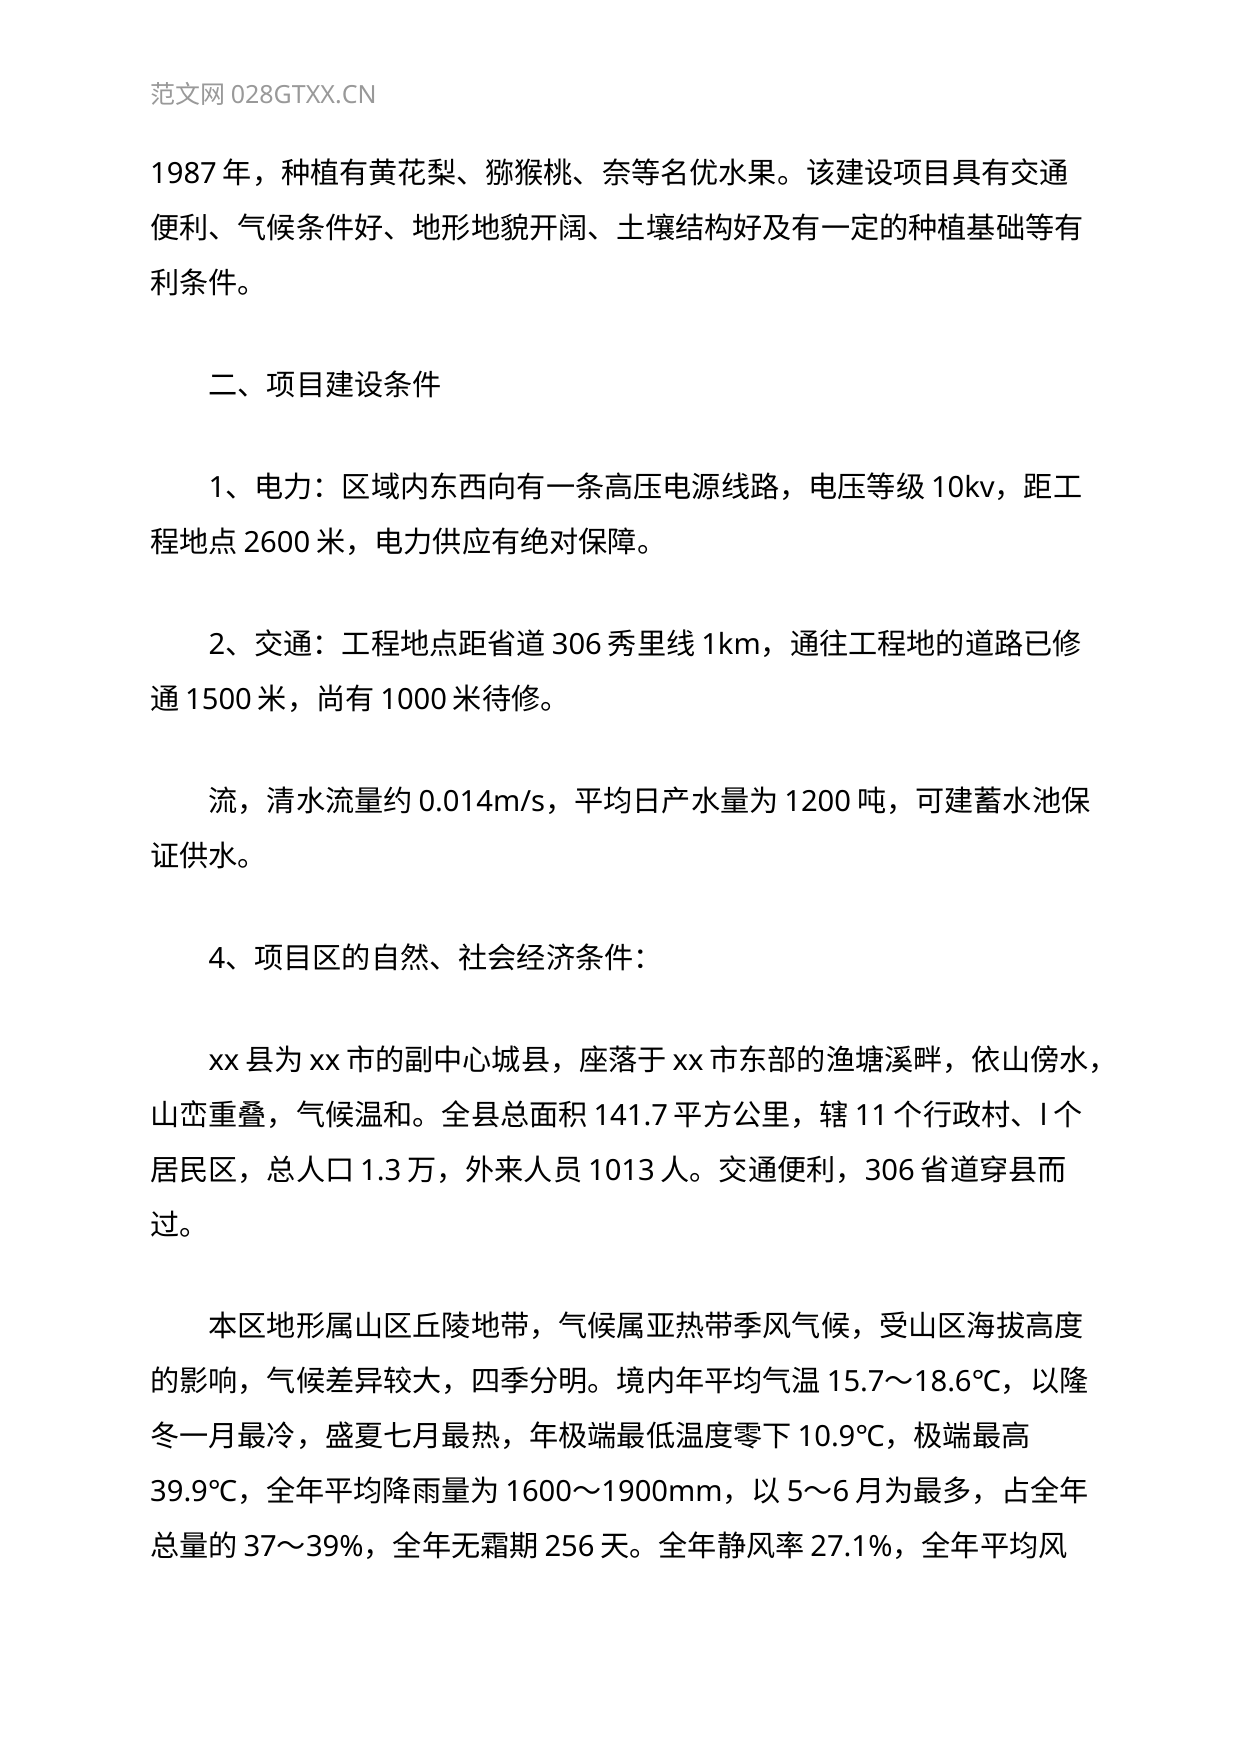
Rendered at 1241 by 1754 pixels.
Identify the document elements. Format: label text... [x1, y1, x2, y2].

text 2、交通：工程地点距省道306秀里线1km，通往工程地的道路已修通1500米，尚有1000米待修。 [150, 620, 1090, 718]
text 1、电力：区域内东西向有一条高压电源线路，电压等级10kv，距工程地点2600米，电力供应有绝对保障。 [150, 463, 1090, 561]
text xx县为xx市的副中心城县，座落于xx市东部的渔塘溪畔，依山傍水，山峦重叠，气候温和。全县总面积141.7平方公里，辖11个行政村、l个居民区，总人口1.3万，外来人员1013人。交通便利，306省道穿县而过。 [150, 1036, 1090, 1243]
text 4、项目区的自然、社会经济条件： [150, 934, 1090, 977]
text 流，清水流量约0.014m/s，平均日产水量为1200吨，可建蓄水池保证供水。 [150, 777, 1090, 875]
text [150, 150, 1090, 302]
text 二、项目建设条件 [150, 362, 1090, 404]
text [150, 1303, 1090, 1565]
